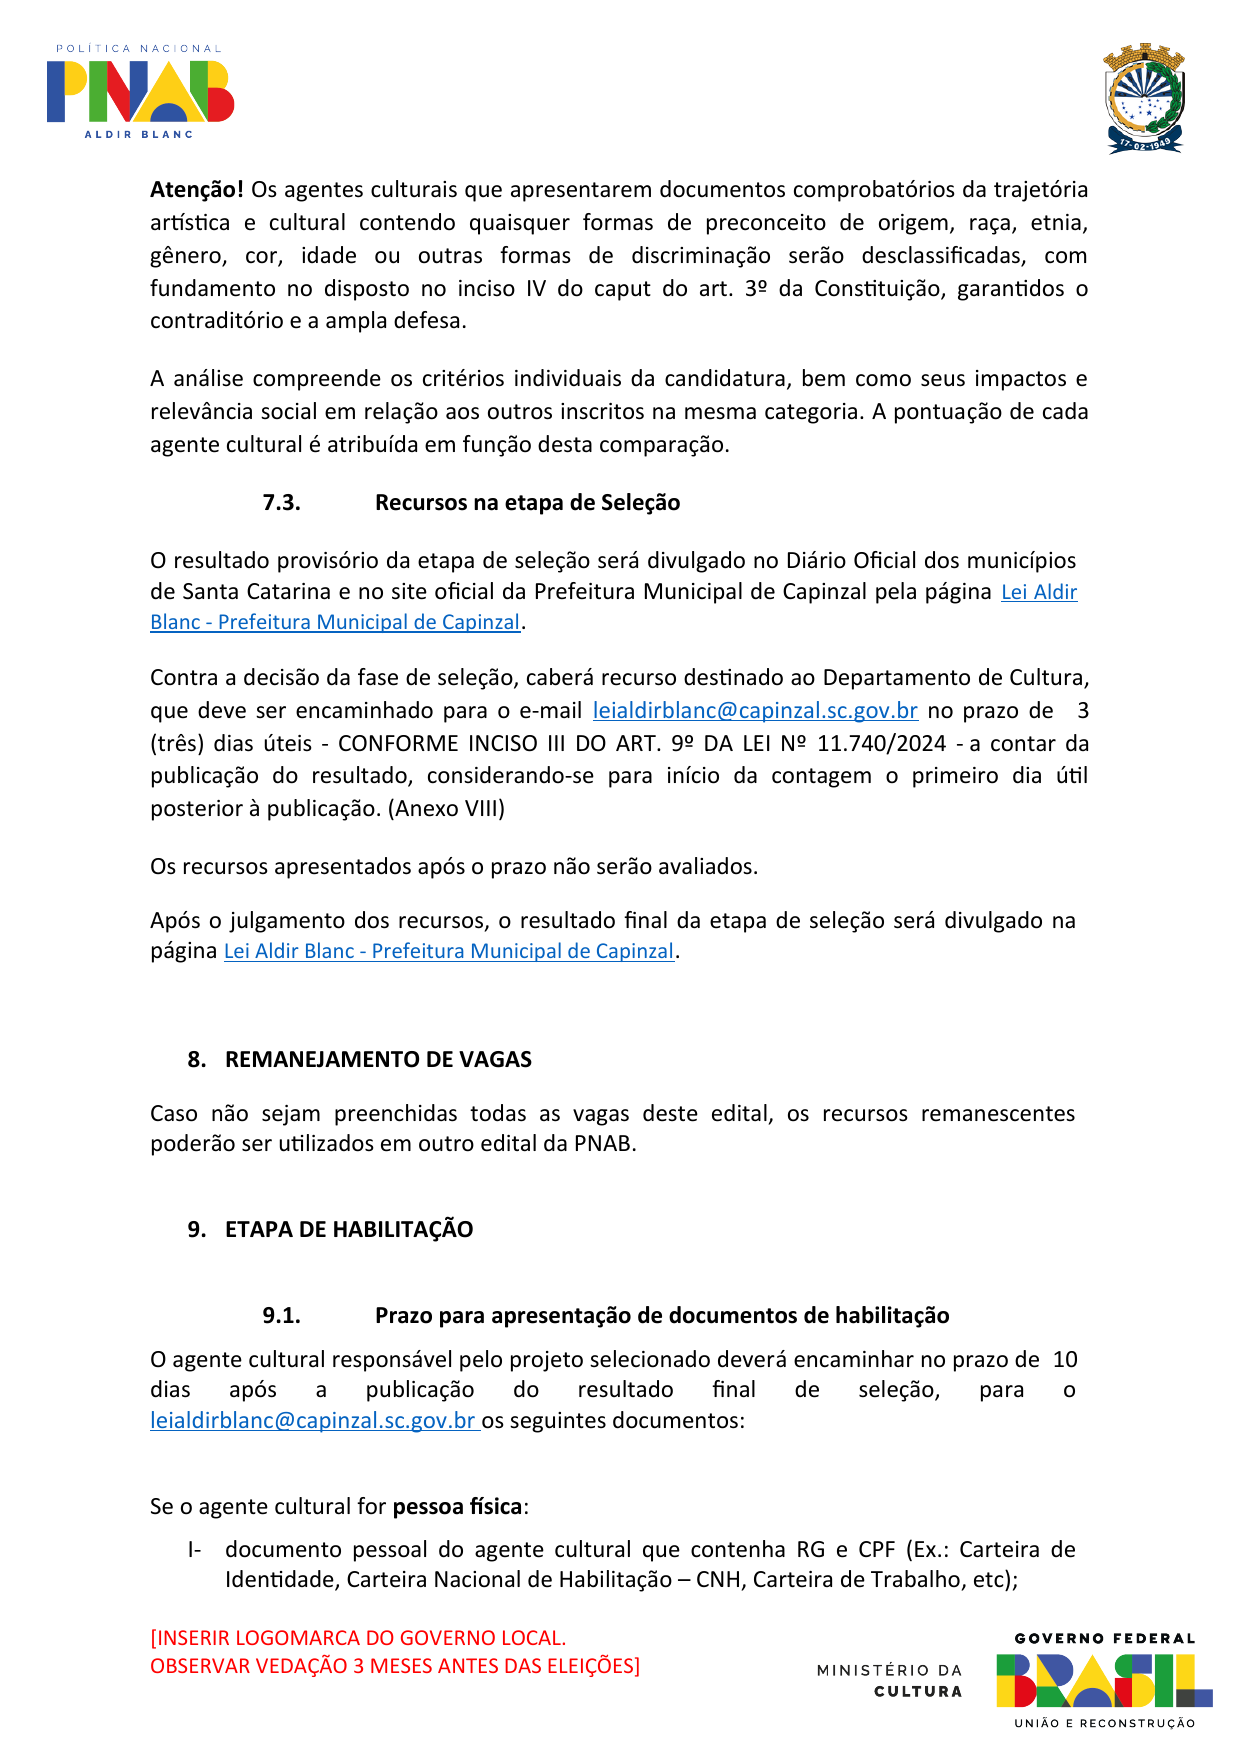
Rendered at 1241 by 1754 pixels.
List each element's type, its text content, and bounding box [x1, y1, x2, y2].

text A análise compreende os critérios individuais da candidatura, bem como seus impactos e relevância social em relação aos outros inscritos na mesma categoria. A pontuação de cada agente cultural é atribuída em função desta comparação. [150, 363, 1090, 459]
text Contra a decisão da fase de seleção, caberá recurso destinado ao Departamento de Cultura, que deve ser encaminhado para o e-mail leialdirblanc@capinzal.sc.gov.br no prazo de 3 (três) dias úteis - CONFORME INCISO III DO ART. 9º DA LEI Nº 11.740/2024 - a contar da publicação do resultado, considerando-se para início da contagem o primeiro dia útil posterior à publicação. (Anexo VIII) [150, 661, 1090, 823]
list REMANEJAMENTO DE VAGAS [187, 1044, 1090, 1074]
text Os recursos apresentados após o prazo não serão avaliados. [150, 850, 1090, 881]
text Caso não sejam preenchidas todas as vagas deste edital, os recursos remanescentes poderão ser utilizados em outro edital da PNAB. [150, 1097, 1078, 1158]
text Após o julgamento dos recursos, o resultado final da etapa de seleção será divulgado na página Lei Aldir Blanc - Prefeitura Municipal de Capinzal. [150, 904, 1078, 965]
list documento pessoal do agente cultural que contenha RG e CPF (Ex.: Carteira de Identidade, Carteira Nacional de Habilitação – CNH, Carteira de Trabalho, etc); [187, 1533, 1078, 1594]
list Prazo para apresentação de documentos de habilitação [262, 1300, 1078, 1330]
text O agente cultural responsável pelo projeto selecionado deverá encaminhar no prazo de 10 dias após a publicação do resultado final de seleção, para o leialdirblanc@capinzal.sc.gov.br os seguintes documentos: [150, 1343, 1078, 1434]
text O resultado provisório da etapa de seleção será divulgado no Diário Oficial dos municípios de Santa Catarina e no site oficial da Prefeitura Municipal de Capinzal pela página Lei Aldir Blanc - Prefeitura Municipal de Capinzal. [150, 544, 1078, 636]
picture [2, 7, 1241, 1754]
text Atenção! Os agentes culturais que apresentarem documentos comprobatórios da trajetória artística e cultural contendo quaisquer formas de preconceito de origem, raça, etnia, gênero, cor, idade ou outras formas de discriminação serão desclassificadas, com fundamento no disposto no inciso IV do caput do art. 3º da Constituição, garantidos o contraditório e a ampla defesa. [150, 173, 1090, 335]
list ETAPA DE HABILITAÇÃO [187, 1214, 1078, 1244]
text Se o agente cultural for pessoa física: [150, 1490, 1078, 1520]
list Recursos na etapa de Seleção [262, 486, 1090, 517]
